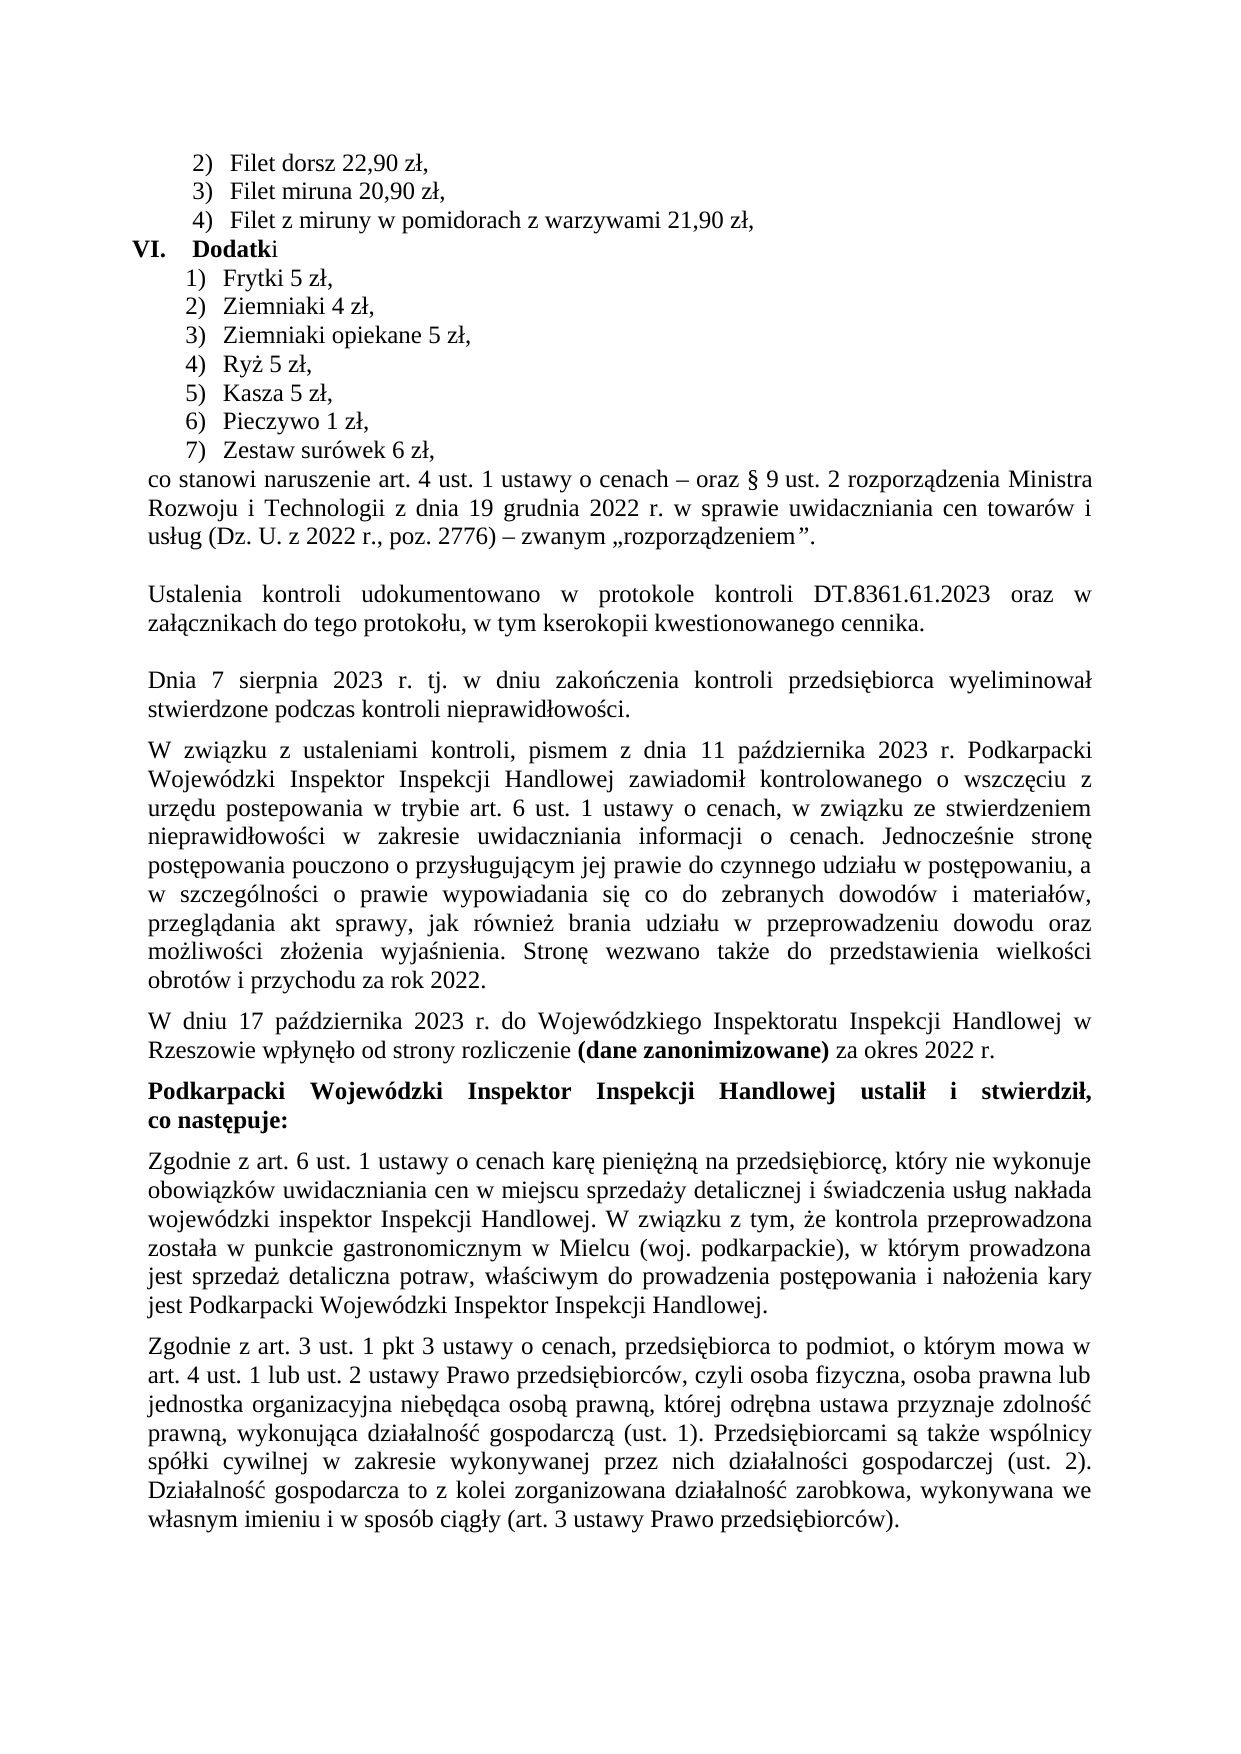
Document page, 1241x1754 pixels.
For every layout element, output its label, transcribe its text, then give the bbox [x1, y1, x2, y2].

text co stanowi naruszenie art. 4 ust. 1 ustawy o cenach – oraz § 9 ust. 2 rozporządzenia Ministra Rozwoju i Technologii z dnia 19 grudnia 2022 r. w sprawie uwidaczniania cen towarów i usług (Dz. U. z 2022 r., poz. 2776) – zwanym „rozporządzeniem”. [148, 464, 1093, 550]
text Zgodnie z art. 3 ust. 1 pkt 3 ustawy o cenach, przedsiębiorca to podmiot, o którym mowa w art. 4 ust. 1 lub ust. 2 ustawy Prawo przedsiębiorców, czyli osoba fizyczna, osoba prawna lub jednostka organizacyjna niebędąca osobą prawną, której odrębna ustawa przyznaje zdolność prawną, wykonująca działalność gospodarczą (ust. 1). Przedsiębiorcami są także wspólnicy spółki cywilnej w zakresie wykonywanej przez nich działalności gospodarczej (ust. 2). Działalność gospodarcza to z kolei zorganizowana działalność zarobkowa, wykonywana we własnym imieniu i w sposób ciągły (art. 3 ustawy Prawo przedsiębiorców). [148, 1331, 1093, 1533]
text W związku z ustaleniami kontroli, pismem z dnia 11 października 2023 r. Podkarpacki Wojewódzki Inspektor Inspekcji Handlowej zawiadomił kontrolowanego o wszczęciu z urzędu postepowania w trybie art. 6 ust. 1 ustawy o cenach, w związku ze stwierdzeniem nieprawidłowości w zakresie uwidaczniania informacji o cenach. Jednocześnie stronę postępowania pouczono o przysługującym jej prawie do czynnego udziału w postępowaniu, a w szczególności o prawie wypowiadania się co do zebranych dowodów i materiałów, przeglądania akt sprawy, jak również brania udziału w przeprowadzeniu dowodu oraz możliwości złożenia wyjaśnienia. Stronę wezwano także do przedstawienia wielkości obrotów i przychodu za rok 2022. [148, 735, 1093, 994]
list Frytki 5 zł, [185, 263, 1093, 291]
text W dniu 17 października 2023 r. do Wojewódzkiego Inspektoratu Inspekcji Handlowej w Rzeszowie wpłynęło od strony rozliczenie (dane zanonimizowane) za okres 2022 r. [148, 1006, 1093, 1064]
list Dodatki [132, 234, 1093, 263]
list Ryż 5 zł, [185, 349, 1093, 378]
list Zestaw surówek 6 zł, [185, 435, 1093, 464]
text Ustalenia kontroli udokumentowano w protokole kontroli DT.8361.61.2023 oraz w załącznikach do tego protokołu, w tym kserokopii kwestionowanego cennika. [148, 579, 1093, 636]
list Filet dorsz 22,90 zł, [192, 148, 1093, 176]
list Pieczywo 1 zł, [185, 406, 1093, 435]
list Kasza 5 zł, [185, 378, 1093, 406]
list Ziemniaki opiekane 5 zł, [185, 320, 1093, 349]
list Filet miruna 20,90 zł, [192, 176, 1093, 205]
list Ziemniaki 4 zł, [185, 291, 1093, 320]
text Podkarpacki Wojewódzki Inspektor Inspekcji Handlowej ustalił i stwierdził, co następuje: [148, 1076, 1093, 1134]
text Dnia 7 sierpnia 2023 r. tj. w dniu zakończenia kontroli przedsiębiorca wyeliminował stwierdzone podczas kontroli nieprawidłowości. [148, 665, 1093, 723]
list Filet z miruny w pomidorach z warzywami 21,90 zł, [192, 205, 1093, 234]
text Zgodnie z art. 6 ust. 1 ustawy o cenach karę pieniężną na przedsiębiorcę, który nie wykonuje obowiązków uwidaczniania cen w miejscu sprzedaży detalicznej i świadczenia usług nakłada wojewódzki inspektor Inspekcji Handlowej. W związku z tym, że kontrola przeprowadzona została w punkcie gastronomicznym w Mielcu (woj. podkarpackie), w którym prowadzona jest sprzedaż detaliczna potraw, właściwym do prowadzenia postępowania i nałożenia kary jest Podkarpacki Wojewódzki Inspektor Inspekcji Handlowej. [148, 1146, 1093, 1319]
